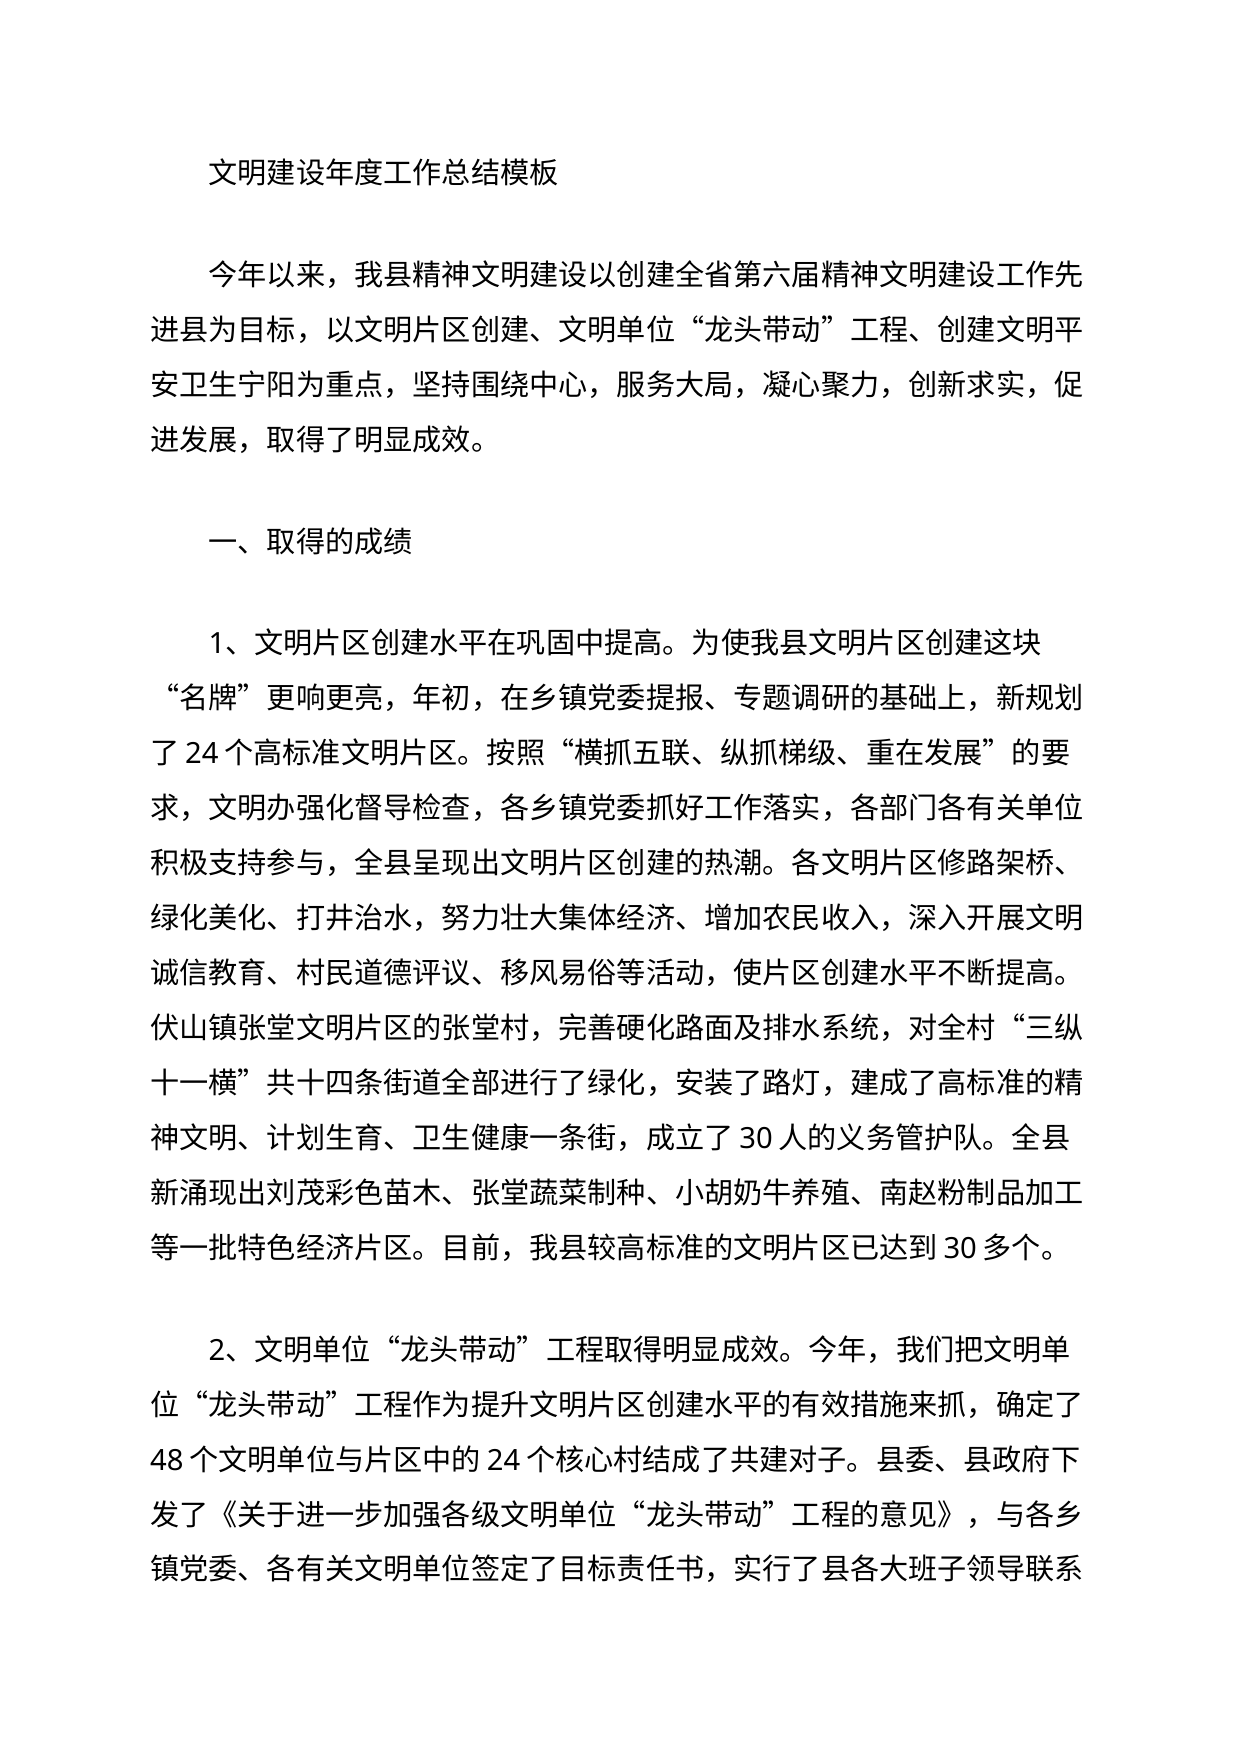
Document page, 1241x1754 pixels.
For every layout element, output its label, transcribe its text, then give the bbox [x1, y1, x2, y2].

text 1、文明片区创建水平在巩固中提高。为使我县文明片区创建这块“名牌”更响更亮，年初，在乡镇党委提报、专题调研的基础上，新规划了24个高标准文明片区。按照“横抓五联、纵抓梯级、重在发展”的要求，文明办强化督导检查，各乡镇党委抓好工作落实，各部门各有关单位积极支持参与，全县呈现出文明片区创建的热潮。各文明片区修路架桥、绿化美化、打井治水，努力壮大集体经济、增加农民收入，深入开展文明诚信教育、村民道德评议、移风易俗等活动，使片区创建水平不断提高。伏山镇张堂文明片区的张堂村，完善硬化路面及排水系统，对全村“三纵十一横”共十四条街道全部进行了绿化，安装了路灯，建成了高标准的精神文明、计划生育、卫生健康一条街，成立了30人的义务管护队。全县新涌现出刘茂彩色苗木、张堂蔬菜制种、小胡奶牛养殖、南赵粉制品加工等一批特色经济片区。目前，我县较高标准的文明片区已达到30多个。 [150, 620, 1090, 1267]
text 今年以来，我县精神文明建设以创建全省第六届精神文明建设工作先进县为目标，以文明片区创建、文明单位“龙头带动”工程、创建文明平安卫生宁阳为重点，坚持围绕中心，服务大局，凝心聚力，创新求实，促进发展，取得了明显成效。 [150, 252, 1090, 459]
text 一、取得的成绩 [150, 518, 1090, 561]
text 文明建设年度工作总结模板 [150, 150, 1090, 192]
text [150, 1326, 1090, 1588]
